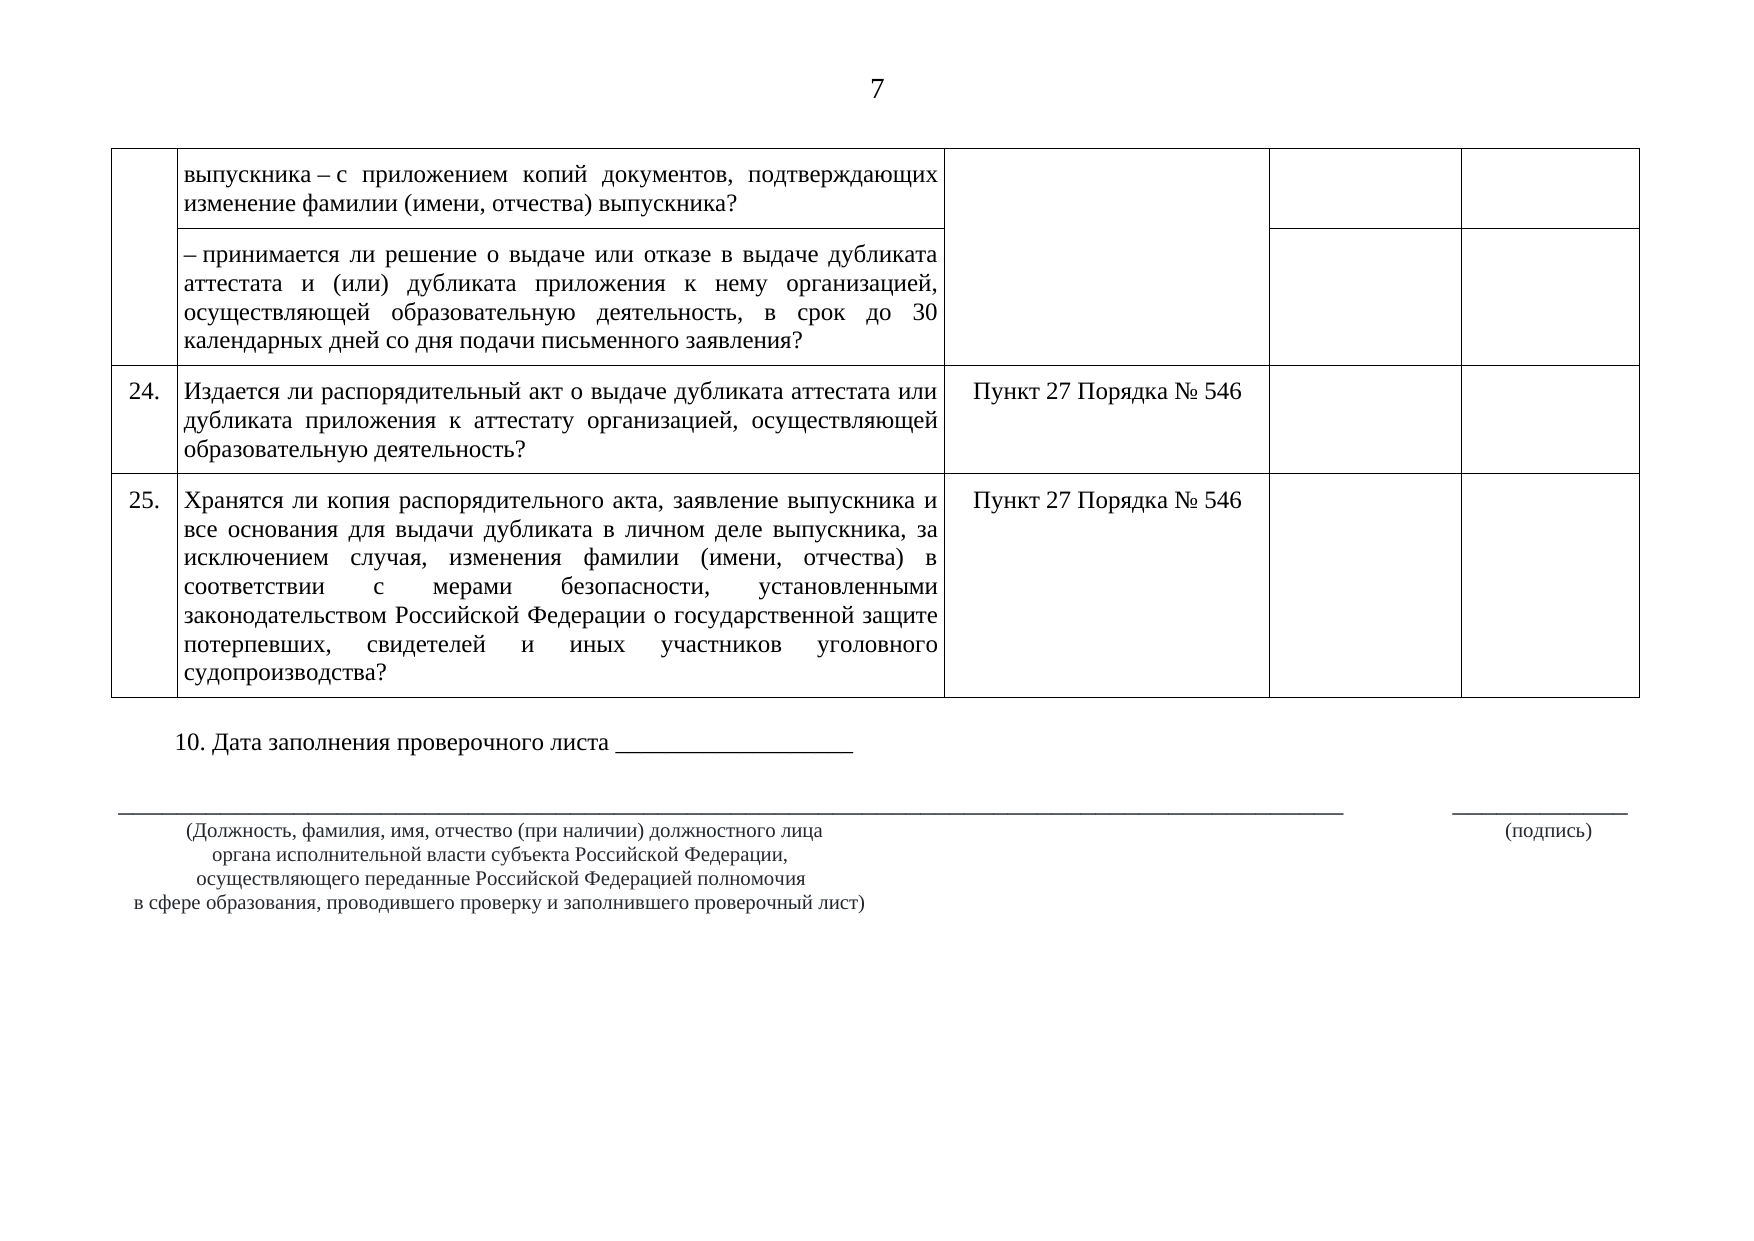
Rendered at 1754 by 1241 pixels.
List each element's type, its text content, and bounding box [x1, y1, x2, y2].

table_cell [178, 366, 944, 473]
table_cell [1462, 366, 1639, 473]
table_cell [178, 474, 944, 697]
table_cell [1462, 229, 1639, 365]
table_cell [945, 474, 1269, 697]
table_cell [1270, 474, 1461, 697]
text осуществляющего переданные Российской Федерацией полномочия [118, 866, 1636, 890]
text 10. Дата заполнения проверочного листа ___________________ [118, 727, 1636, 755]
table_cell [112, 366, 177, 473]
text (Должность, фамилия, имя, отчество (при наличии) должностного лица (подпись) [118, 818, 1636, 842]
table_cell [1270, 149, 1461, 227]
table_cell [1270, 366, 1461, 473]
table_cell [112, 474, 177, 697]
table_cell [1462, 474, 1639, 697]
text в сфере образования, проводившего проверку и заполнившего проверочный лист) [118, 890, 1636, 914]
text органа исполнительной власти субъекта Российской Федерации, [118, 842, 1636, 866]
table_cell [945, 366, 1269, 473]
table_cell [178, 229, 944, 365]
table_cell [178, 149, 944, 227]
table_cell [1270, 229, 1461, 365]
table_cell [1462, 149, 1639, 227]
